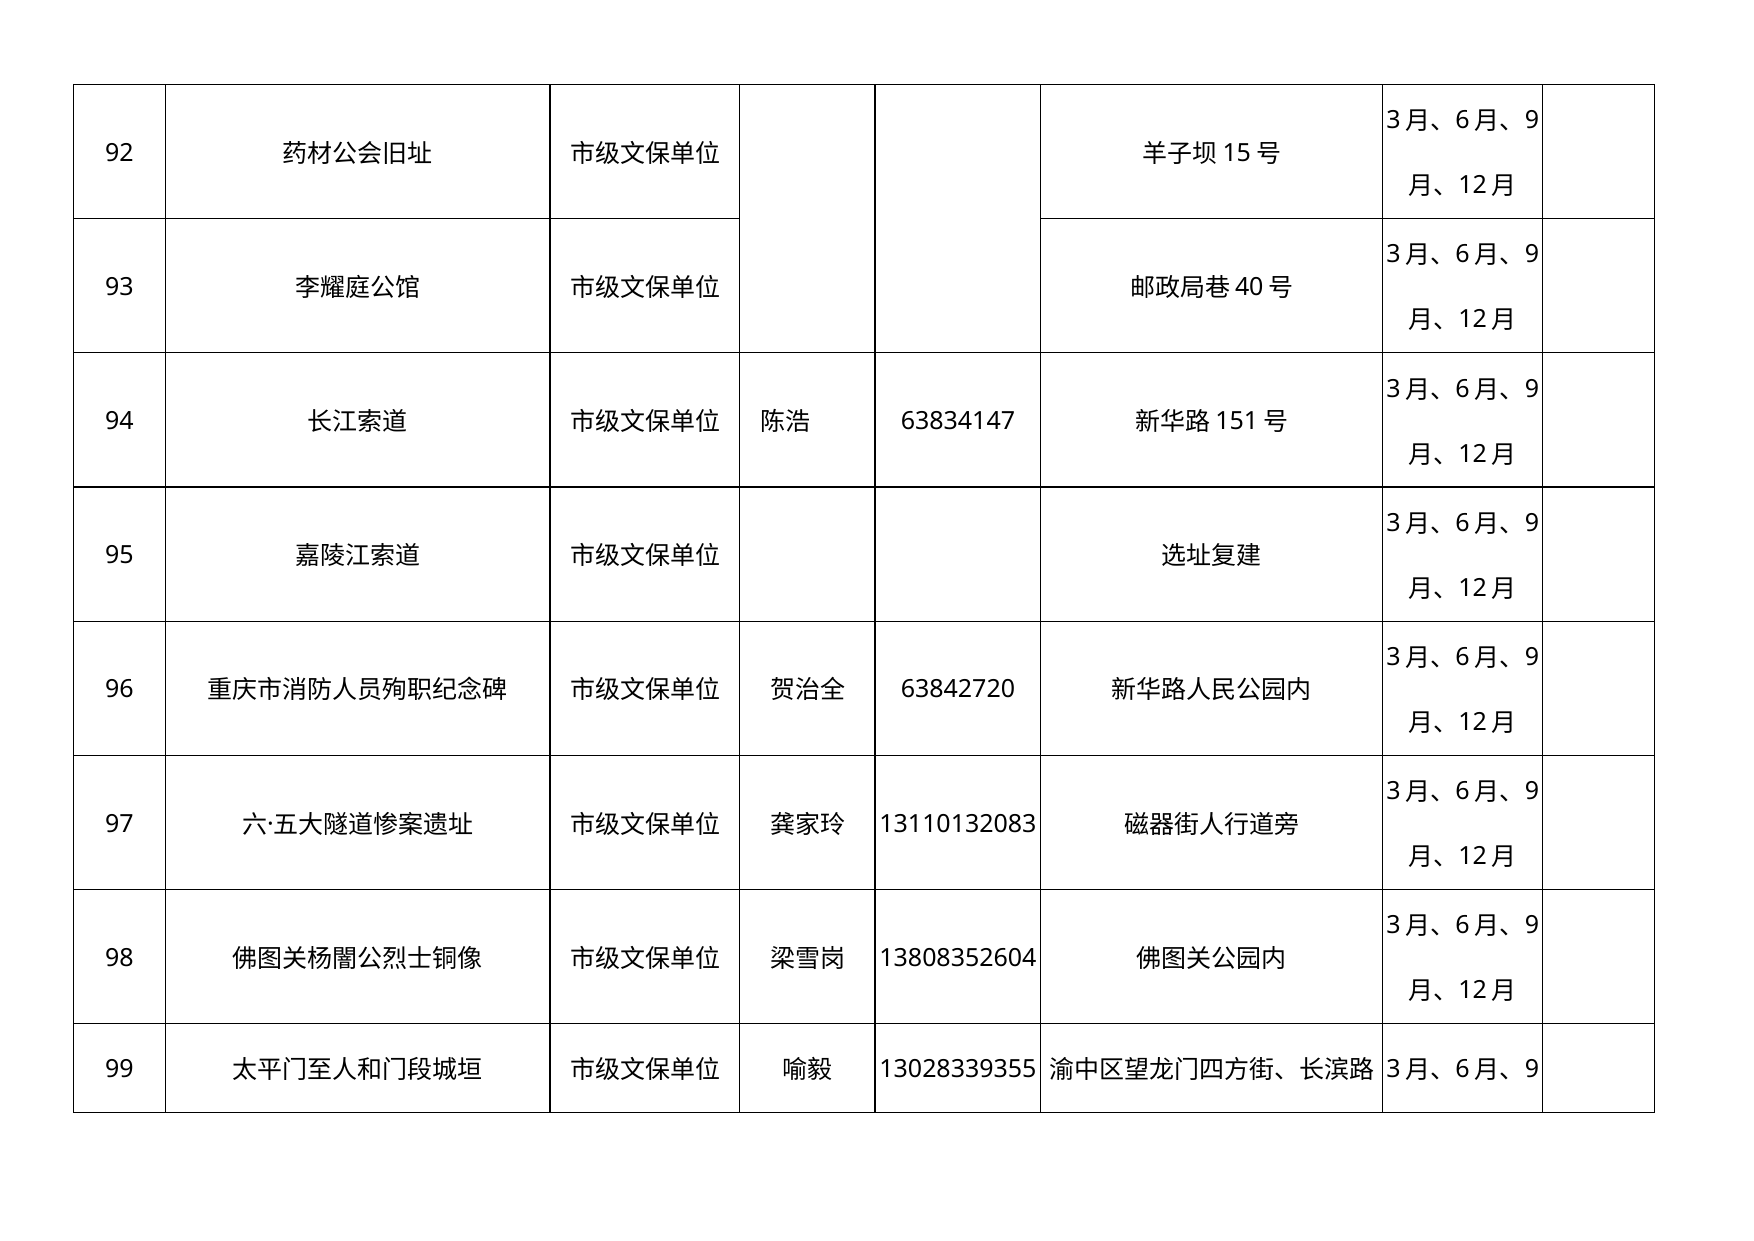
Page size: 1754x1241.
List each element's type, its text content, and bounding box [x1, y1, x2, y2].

table_cell [740, 488, 874, 621]
table_cell 63834147 [876, 353, 1040, 486]
table_cell 3月、6月、9月、12月 [1383, 622, 1542, 755]
table_cell 佛图关杨闇公烈士铜像 [166, 890, 549, 1023]
table_cell [1543, 488, 1654, 621]
table_cell 63842720 [876, 622, 1040, 755]
table_cell 市级文保单位 [551, 353, 739, 486]
table_cell [1543, 756, 1654, 889]
table_cell [876, 488, 1040, 621]
table_cell 嘉陵江索道 [166, 488, 549, 621]
table_cell 邮政局巷40号 [1041, 219, 1382, 352]
table_cell 3月、6月、9月、12月 [1383, 1024, 1542, 1112]
table_cell 梁雪岗 [740, 890, 874, 1023]
table_cell 市级文保单位 [551, 219, 739, 352]
table_cell 市级文保单位 [551, 85, 739, 218]
table_cell 市级文保单位 [551, 1024, 739, 1112]
table_cell 市级文保单位 [551, 488, 739, 621]
table_cell 新华路人民公园内 [1041, 622, 1382, 755]
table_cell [1041, 1024, 1382, 1112]
table_cell 六·五大隧道惨案遗址 [166, 756, 549, 889]
table_cell 市级文保单位 [551, 622, 739, 755]
table_cell [1543, 890, 1654, 1023]
table_cell 3月、6月、9月、12月 [1383, 85, 1542, 218]
table_cell 重庆市消防人员殉职纪念碑 [166, 622, 549, 755]
table_cell 13110132083 [876, 756, 1040, 889]
table_cell 92 [74, 85, 165, 218]
table_cell 13808352604 [876, 890, 1040, 1023]
table_cell 羊子坝15号 [1041, 85, 1382, 218]
table_cell 3月、6月、9月、12月 [1383, 756, 1542, 889]
table_cell 佛图关公园内 [1041, 890, 1382, 1023]
table_cell 贺治全 [740, 622, 874, 755]
table_cell 市级文保单位 [551, 756, 739, 889]
table_cell 太平门至人和门段城垣 [166, 1024, 549, 1112]
table_cell 李耀庭公馆 [166, 219, 549, 352]
table_cell 93 [74, 219, 165, 352]
table_cell 喻毅 [740, 1024, 874, 1112]
table_cell 96 [74, 622, 165, 755]
table_cell 磁器街人行道旁 [1041, 756, 1382, 889]
table_cell 3月、6月、9月、12月 [1383, 890, 1542, 1023]
table_cell 94 [74, 353, 165, 486]
table_cell 98 [74, 890, 165, 1023]
table_cell 95 [74, 488, 165, 621]
table_cell 药材公会旧址 [166, 85, 549, 218]
table_cell [1543, 622, 1654, 755]
table_cell 13028339355 [876, 1024, 1040, 1112]
table_cell 龚家玲 [740, 756, 874, 889]
table_cell 3月、6月、9月、12月 [1383, 488, 1542, 621]
table_cell 选址复建 [1041, 488, 1382, 621]
table_cell [1543, 1024, 1654, 1112]
table_cell [1543, 219, 1654, 352]
table_cell 陈浩 [740, 353, 874, 486]
table_cell 市级文保单位 [551, 890, 739, 1023]
table_cell 97 [74, 756, 165, 889]
table_cell [1543, 353, 1654, 486]
table_cell 长江索道 [166, 353, 549, 486]
table_cell 3月、6月、9月、12月 [1383, 353, 1542, 486]
table_cell 99 [74, 1024, 165, 1112]
table_cell 新华路151号 [1041, 353, 1382, 486]
table_cell [1543, 85, 1654, 218]
table_cell 3月、6月、9月、12月 [1383, 219, 1542, 352]
